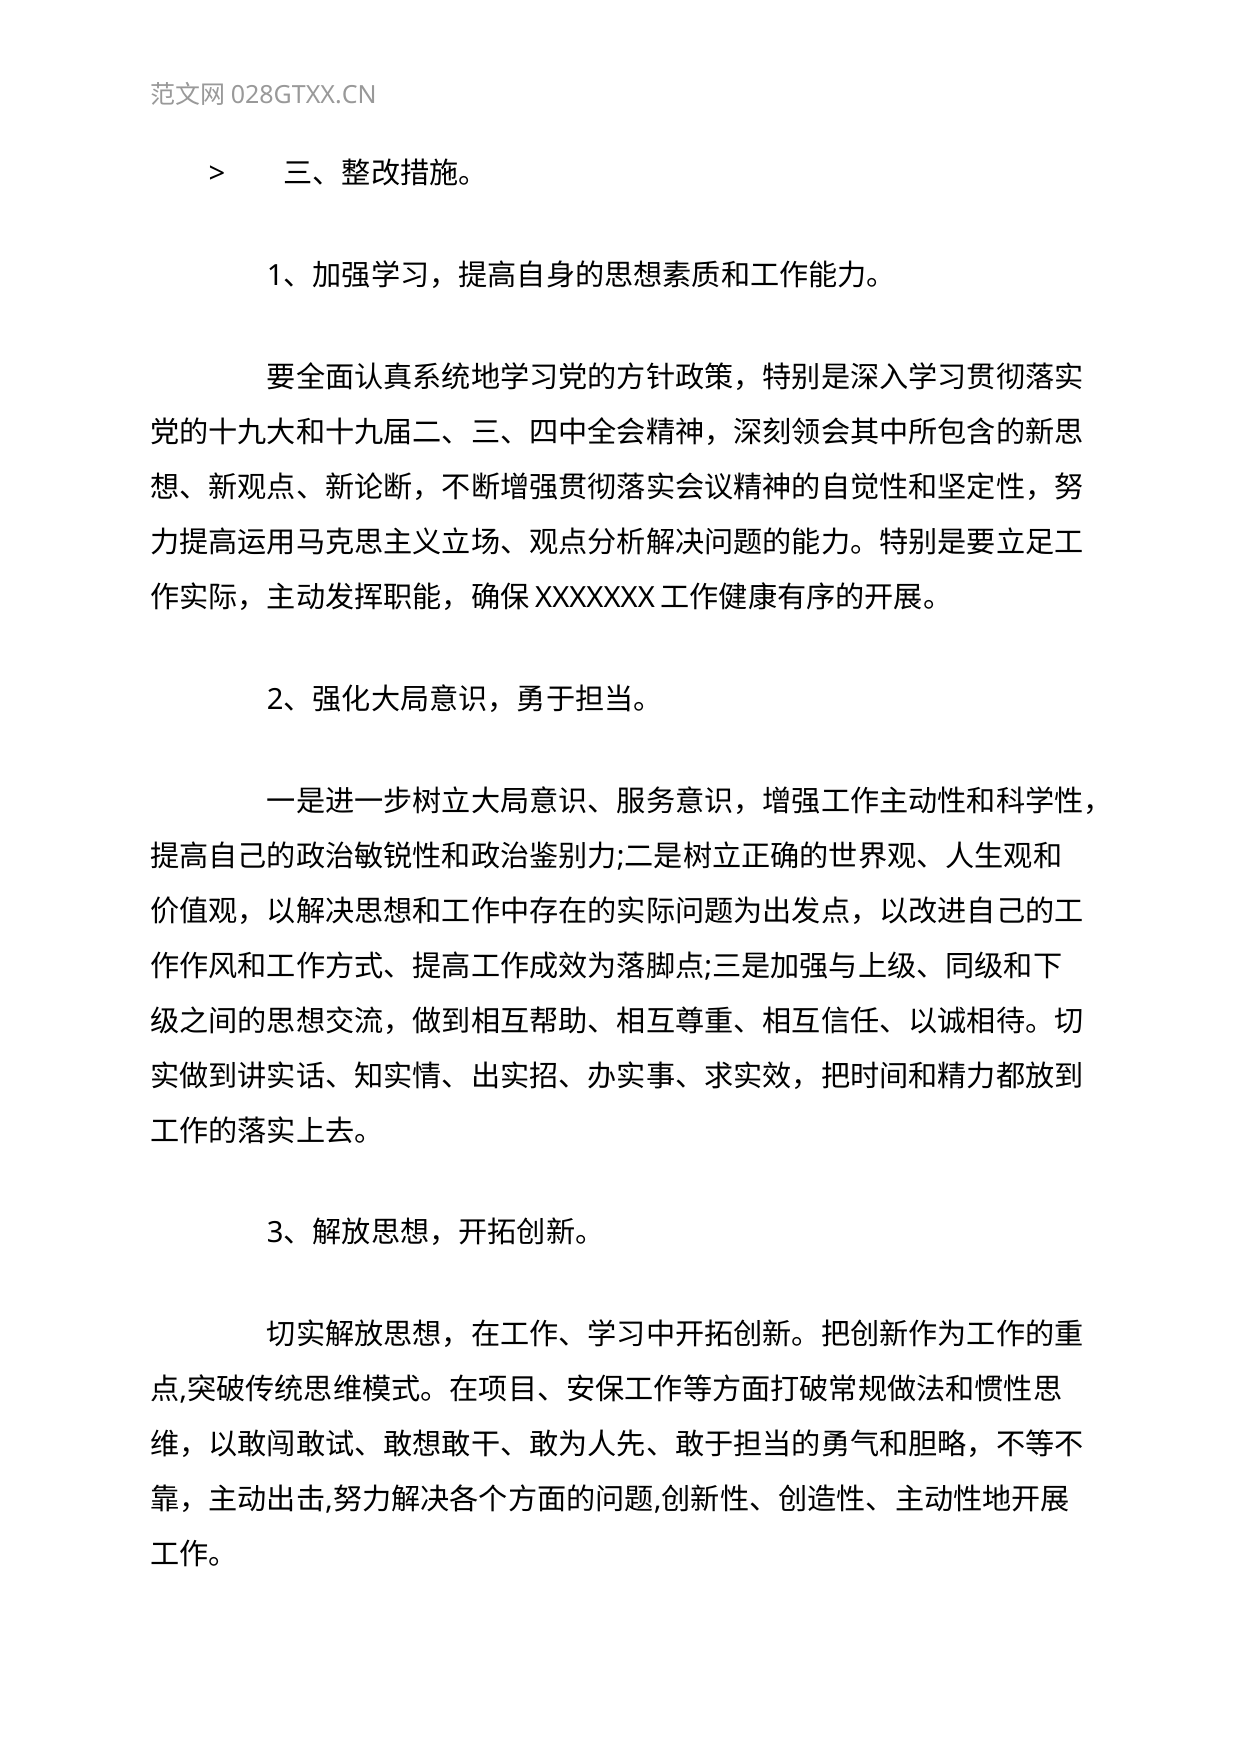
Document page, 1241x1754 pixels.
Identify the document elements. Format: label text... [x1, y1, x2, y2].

text 3、解放思想，开拓创新。 [150, 1209, 1090, 1251]
text 一是进一步树立大局意识、服务意识，增强工作主动性和科学性，提高自己的政治敏锐性和政治鉴别力;二是树立正确的世界观、人生观和价值观，以解决思想和工作中存在的实际问题为出发点，以改进自己的工作作风和工作方式、提高工作成效为落脚点;三是加强与上级、同级和下级之间的思想交流，做到相互帮助、相互尊重、相互信任、以诚相待。切实做到讲实话、知实情、出实招、办实事、求实效，把时间和精力都放到工作的落实上去。 [150, 777, 1090, 1149]
text > 三、整改措施。 [150, 150, 1090, 192]
text 切实解放思想，在工作、学习中开拓创新。把创新作为工作的重点,突破传统思维模式。在项目、安保工作等方面打破常规做法和惯性思维，以敢闯敢试、敢想敢干、敢为人先、敢于担当的勇气和胆略，不等不靠，主动出击,努力解决各个方面的问题,创新性、创造性、主动性地开展工作。 [150, 1311, 1090, 1573]
text 2、强化大局意识，勇于担当。 [150, 676, 1090, 718]
text 要全面认真系统地学习党的方针政策，特别是深入学习贯彻落实党的十九大和十九届二、三、四中全会精神，深刻领会其中所包含的新思想、新观点、新论断，不断增强贯彻落实会议精神的自觉性和坚定性，努力提高运用马克思主义立场、观点分析解决问题的能力。特别是要立足工作实际，主动发挥职能，确保XXXXXXX工作健康有序的开展。 [150, 354, 1090, 616]
text 1、加强学习，提高自身的思想素质和工作能力。 [150, 252, 1090, 294]
